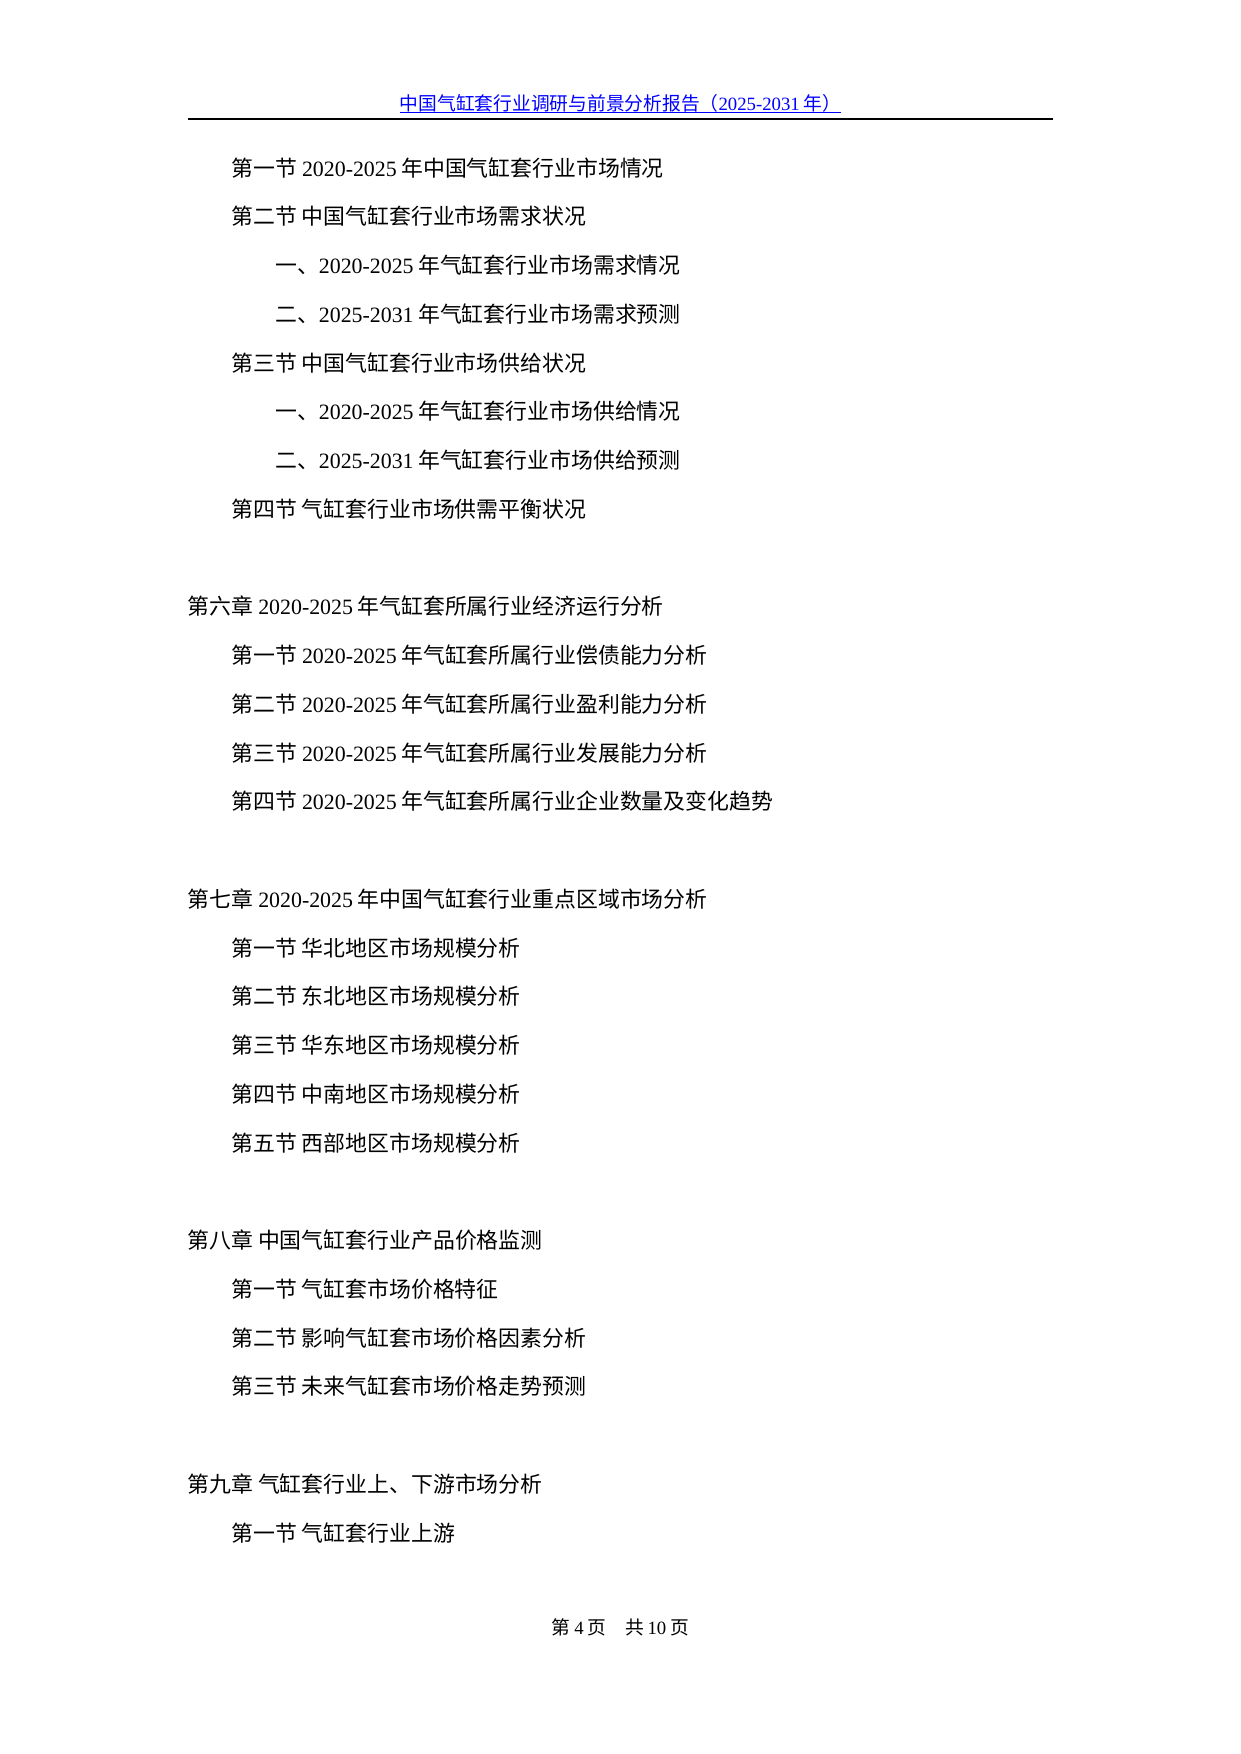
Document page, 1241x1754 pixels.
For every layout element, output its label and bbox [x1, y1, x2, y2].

text [187, 150, 1053, 1548]
